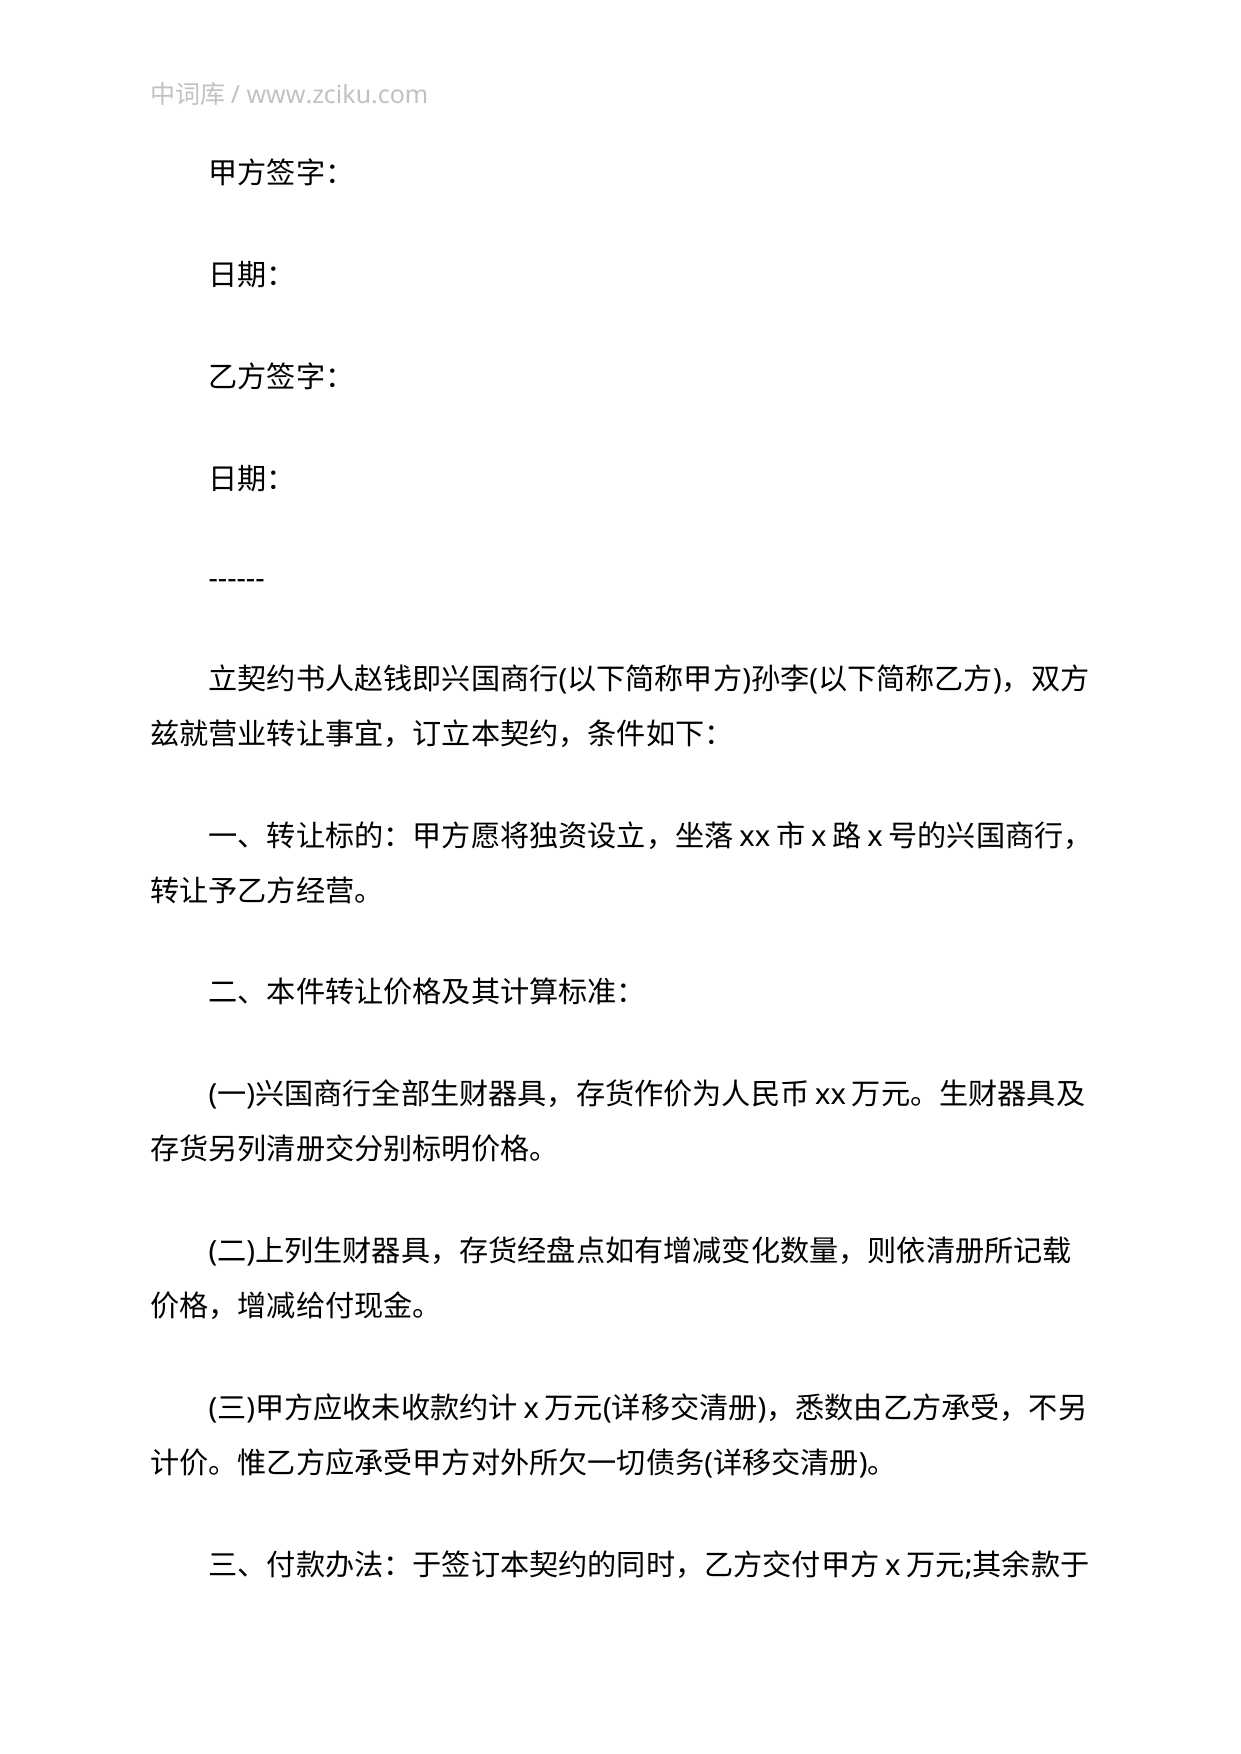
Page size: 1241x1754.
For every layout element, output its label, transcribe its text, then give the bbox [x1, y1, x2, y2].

text (三)甲方应收未收款约计x万元(详移交清册)，悉数由乙方承受，不另计价。惟乙方应承受甲方对外所欠一切债务(详移交清册)。 [150, 1384, 1090, 1482]
text 一、转让标的：甲方愿将独资设立，坐落xx市x路x号的兴国商行，转让予乙方经营。 [150, 812, 1090, 909]
text (一)兴国商行全部生财器具，存货作价为人民币xx万元。生财器具及存货另列清册交分别标明价格。 [150, 1071, 1090, 1168]
text 乙方签字： [150, 353, 1090, 396]
text 日期： [150, 252, 1090, 294]
text 甲方签字： [150, 150, 1090, 192]
text (二)上列生财器具，存货经盘点如有增减变化数量，则依清册所记载价格，增减给付现金。 [150, 1228, 1090, 1325]
text 立契约书人赵钱即兴国商行(以下简称甲方)孙李(以下简称乙方)，双方兹就营业转让事宜，订立本契约，条件如下： [150, 656, 1090, 753]
text ------ [150, 557, 1090, 597]
text 日期： [150, 455, 1090, 498]
text 二、本件转让价格及其计算标准： [150, 969, 1090, 1011]
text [150, 1541, 1090, 1584]
